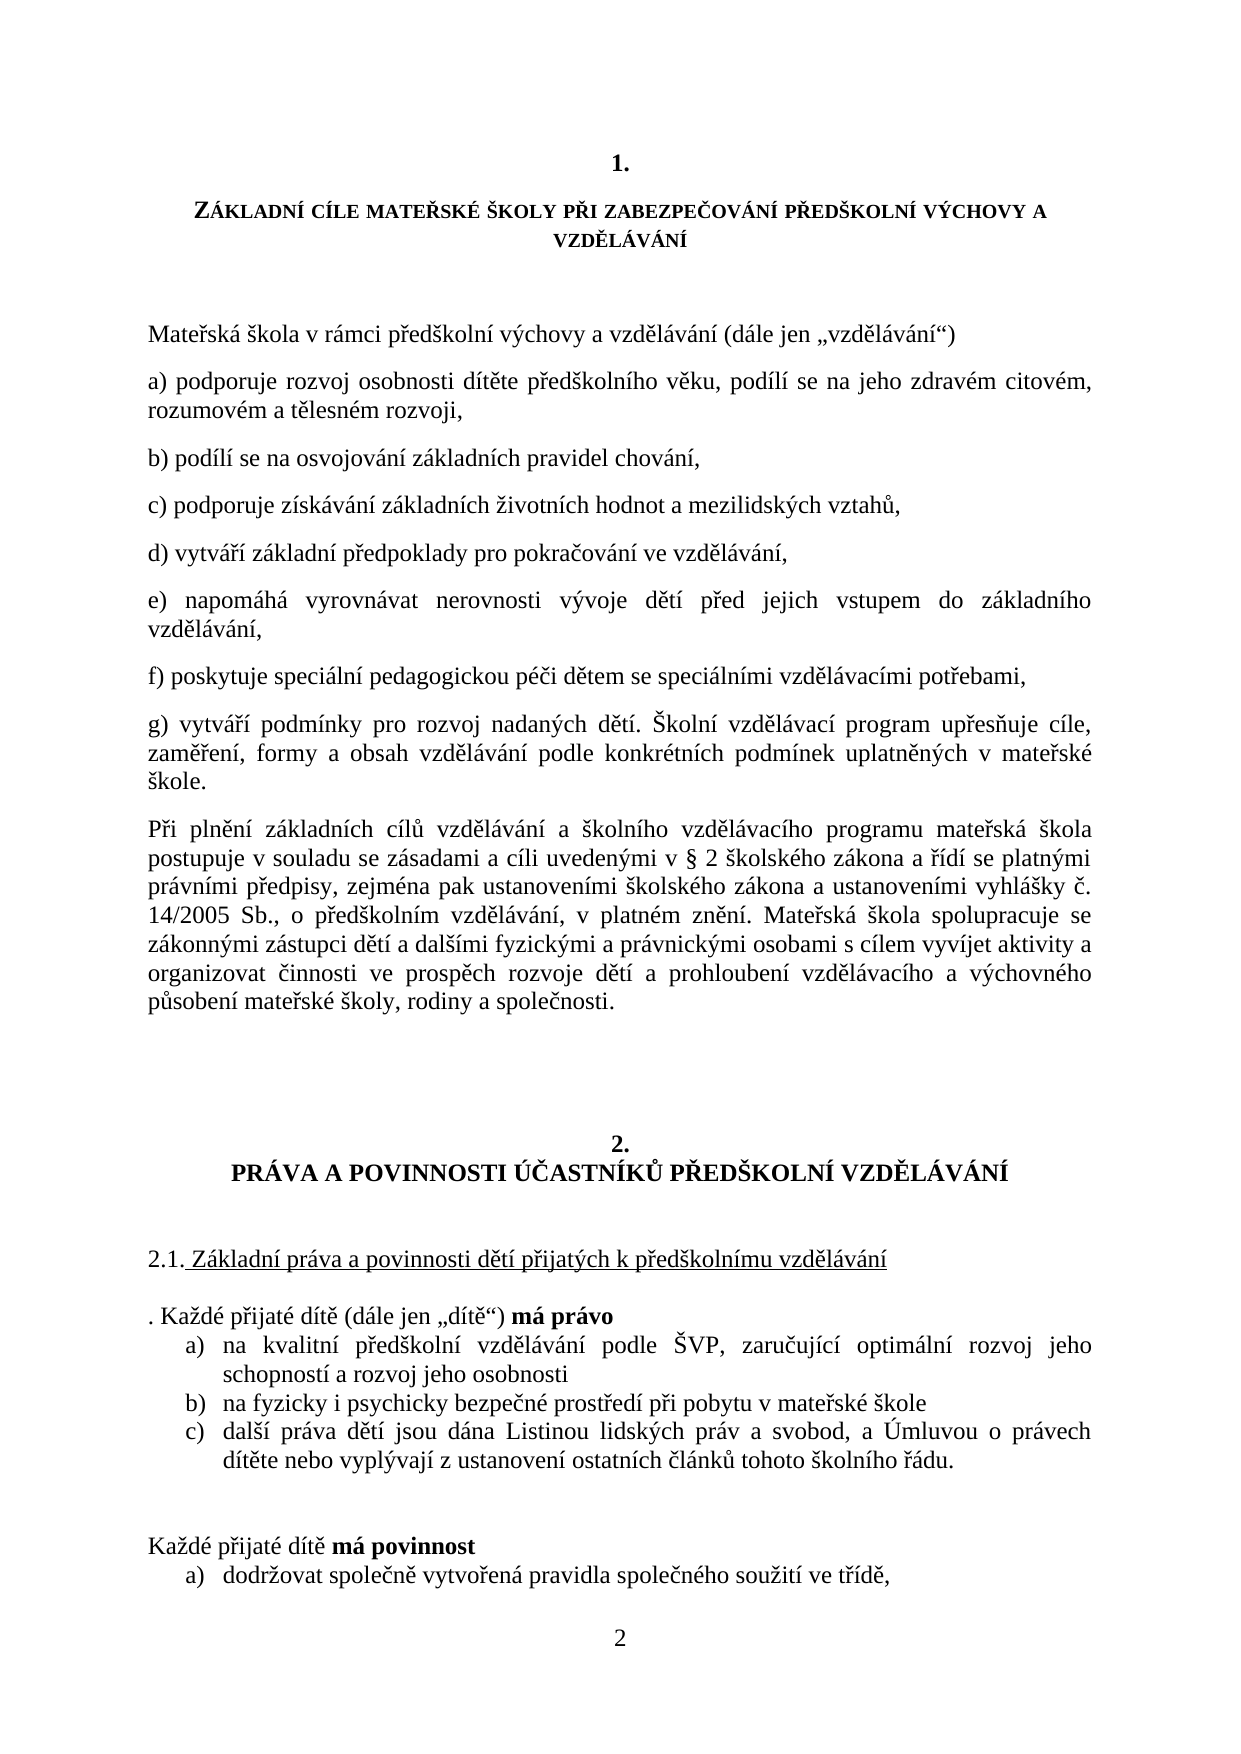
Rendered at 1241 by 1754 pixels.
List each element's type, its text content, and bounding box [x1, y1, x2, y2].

text c) podporuje získávání základních životních hodnot a mezilidských vztahů, [148, 490, 1093, 519]
list na fyzicky i psychicky bezpečné prostředí při pobytu v mateřské škole [185, 1388, 1093, 1416]
text g) vytváří podmínky pro rozvoj nadaných dětí. Školní vzdělávací program upřesňuje cíle, zaměření, formy a obsah vzdělávání podle konkrétních podmínek uplatněných v mateřské škole. [148, 709, 1093, 795]
list na kvalitní předškolní vzdělávání podle ŠVP, zaručující optimální rozvoj jeho schopností a rozvoj jeho osobnosti [185, 1330, 1093, 1388]
text f) poskytuje speciální pedagogickou péči dětem se speciálními vzdělávacími potřebami, [148, 661, 1093, 690]
text 2.1. Základní práva a povinnosti dětí přijatých k předškolnímu vzdělávání [148, 1244, 1093, 1273]
text b) podílí se na osvojování základních pravidel chování, [148, 443, 1093, 471]
list další práva dětí jsou dána Listinou lidských práv a svobod, a Úmluvou o právech dítěte nebo vyplývají z ustanovení ostatních článků tohoto školního řádu. [185, 1416, 1093, 1474]
list dodržovat společně vytvořená pravidla společného soužití ve třídě, [185, 1560, 1093, 1589]
text Základní cíle mateřské školy při zabezpečování předškolní výchovy a vzdělávání [148, 195, 1093, 253]
text d) vytváří základní předpoklady pro pokračování ve vzdělávání, [148, 538, 1093, 566]
text e) napomáhá vyrovnávat nerovnosti vývoje dětí před jejich vstupem do základního vzdělávání, [148, 585, 1093, 643]
text PRÁVA A POVINNOSTI ÚČASTNÍKŮ PŘEDŠKOLNÍ VZDĚLÁVÁNÍ [148, 1158, 1093, 1186]
text Mateřská škola v rámci předškolní výchovy a vzdělávání (dále jen „vzdělávání“) [148, 319, 1093, 348]
text 2. [148, 1129, 1093, 1158]
text a) podporuje rozvoj osobnosti dítěte předškolního věku, podílí se na jeho zdravém citovém, rozumovém a tělesném rozvoji, [148, 366, 1093, 424]
text 1. [148, 148, 1093, 176]
text . Každé přijaté dítě (dále jen „dítě“) má právo [148, 1301, 1093, 1330]
text Každé přijaté dítě má povinnost [148, 1531, 1093, 1560]
text Při plnění základních cílů vzdělávání a školního vzdělávacího programu mateřská škola postupuje v souladu se zásadami a cíli uvedenými v § 2 školského zákona a řídí se platnými právními předpisy, zejména pak ustanoveními školského zákona a ustanoveními vyhlášky č. 14/2005 Sb., o předškolním vzdělávání, v platném znění. Mateřská škola spolupracuje se zákonnými zástupci dětí a dalšími fyzickými a právnickými osobami s cílem vyvíjet aktivity a organizovat činnosti ve prospěch rozvoje dětí a prohloubení vzdělávacího a výchovného působení mateřské školy, rodiny a společnosti. [148, 814, 1093, 1015]
